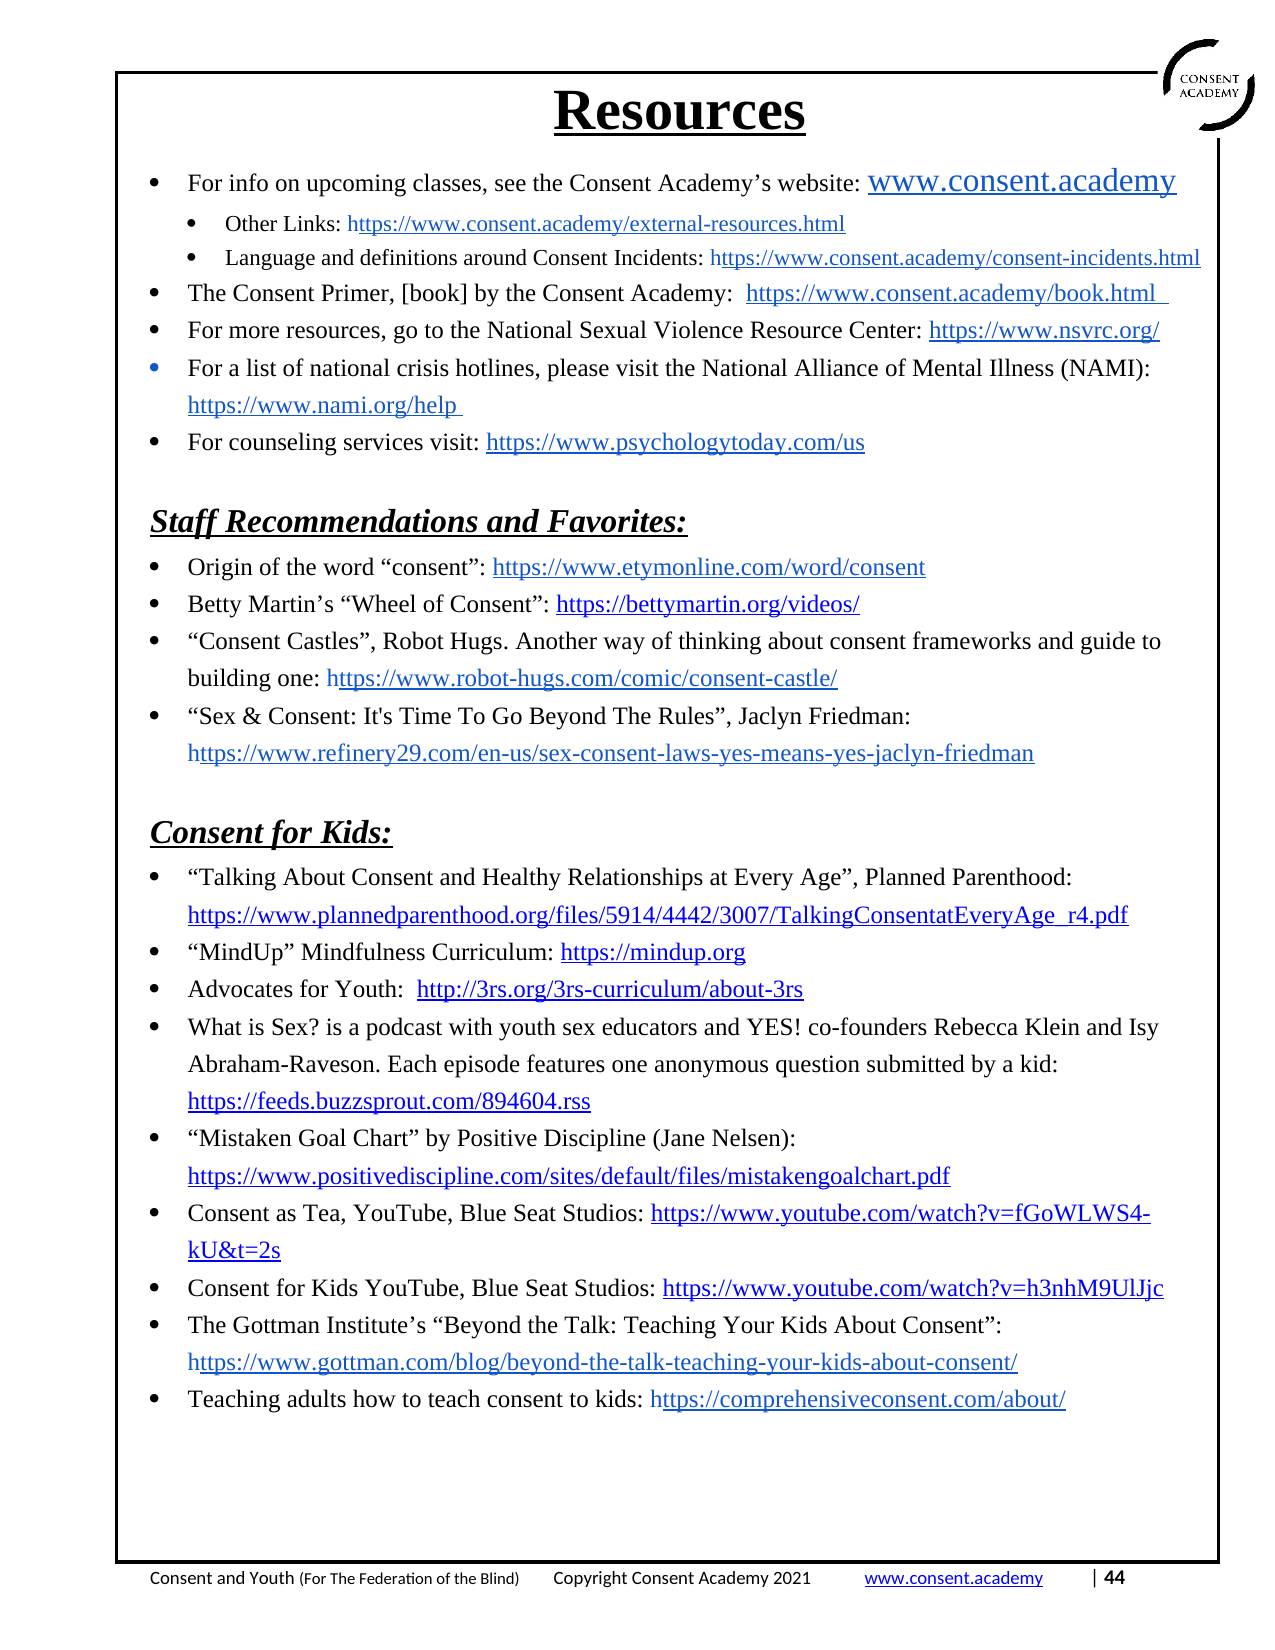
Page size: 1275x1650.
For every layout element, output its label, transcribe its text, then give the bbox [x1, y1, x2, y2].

text Staff Recommendations and Favorites: [150, 502, 1209, 540]
list “Talking About Consent and Healthy Relationships at Every Age”, Planned Parenthood: https://www.plannedparenthood.org/files/5914/4442/3007/TalkingConsentatEveryAge_r4.pdf [150, 862, 1209, 928]
list For counseling services visit: https://www.psychologytoday.com/us [150, 427, 1209, 456]
list For more resources, go to the National Sexual Violence Resource Center: https://www.nsvrc.org/ [150, 315, 1209, 344]
list Consent for Kids YouTube, Blue Seat Studios: https://www.youtube.com/watch?v=h3nhM9UlJjc [150, 1273, 1209, 1301]
subtitle Resources [150, 75, 1209, 142]
list “Mistaken Goal Chart” by Positive Discipline (Jane Nelsen): https://www.positivediscipline.com/sites/default/files/mistakengoalchart.pdf [150, 1123, 1209, 1189]
list “Consent Castles”, Robot Hugs. Another way of thinking about consent frameworks and guide to building one: https://www.robot-hugs.com/comic/consent-castle/ [150, 626, 1209, 692]
list The Consent Primer, [book] by the Consent Academy: https://www.consent.academy/book.html [150, 278, 1209, 307]
list For info on upcoming classes, see the Consent Academy’s website: www.consent.academy [150, 160, 1209, 198]
list Origin of the word “consent”: https://www.etymonline.com/word/consent [150, 552, 1209, 580]
list Advocates for Youth: http://3rs.org/3rs-curriculum/about-3rs [150, 974, 1209, 1003]
list Consent as Tea, YouTube, Blue Seat Studios: https://www.youtube.com/watch?v=fGoWLWS4-kU&t=2s [150, 1198, 1209, 1264]
list For a list of national crisis hotlines, please visit the National Alliance of Mental Illness (NAMI): https://www.nami.org/help [150, 353, 1209, 419]
list Other Links: https://www.consent.academy/external-resources.html [187, 210, 1209, 236]
list “Sex & Consent: It's Time To Go Beyond The Rules”, Jaclyn Friedman: https://www.refinery29.com/en-us/sex-consent-laws-yes-means-yes-jaclyn-friedman [150, 701, 1209, 767]
list Betty Martin’s “Wheel of Consent”: https://bettymartin.org/videos/ [150, 589, 1209, 618]
list The Gottman Institute’s “Beyond the Talk: Teaching Your Kids About Consent”: https://www.gottman.com/blog/beyond-the-talk-teaching-your-kids-about-consent/ [150, 1310, 1209, 1376]
text Consent for Kids: [150, 813, 1209, 851]
list Teaching adults how to teach consent to kids: https://comprehensiveconsent.com/about/ [150, 1384, 1209, 1413]
list Language and definitions around Consent Incidents: https://www.consent.academy/consent-incidents.html [187, 244, 1209, 270]
list “MindUp” Mindfulness Curriculum: https://mindup.org [150, 937, 1209, 966]
list What is Sex? is a podcast with youth sex educators and YES! co-founders Rebecca Klein and Isy Abraham-Raveson. Each episode features one anonymous question submitted by a kid: https://feeds.buzzsprout.com/894604.rss [150, 1012, 1209, 1115]
picture [1157, 34, 1261, 138]
